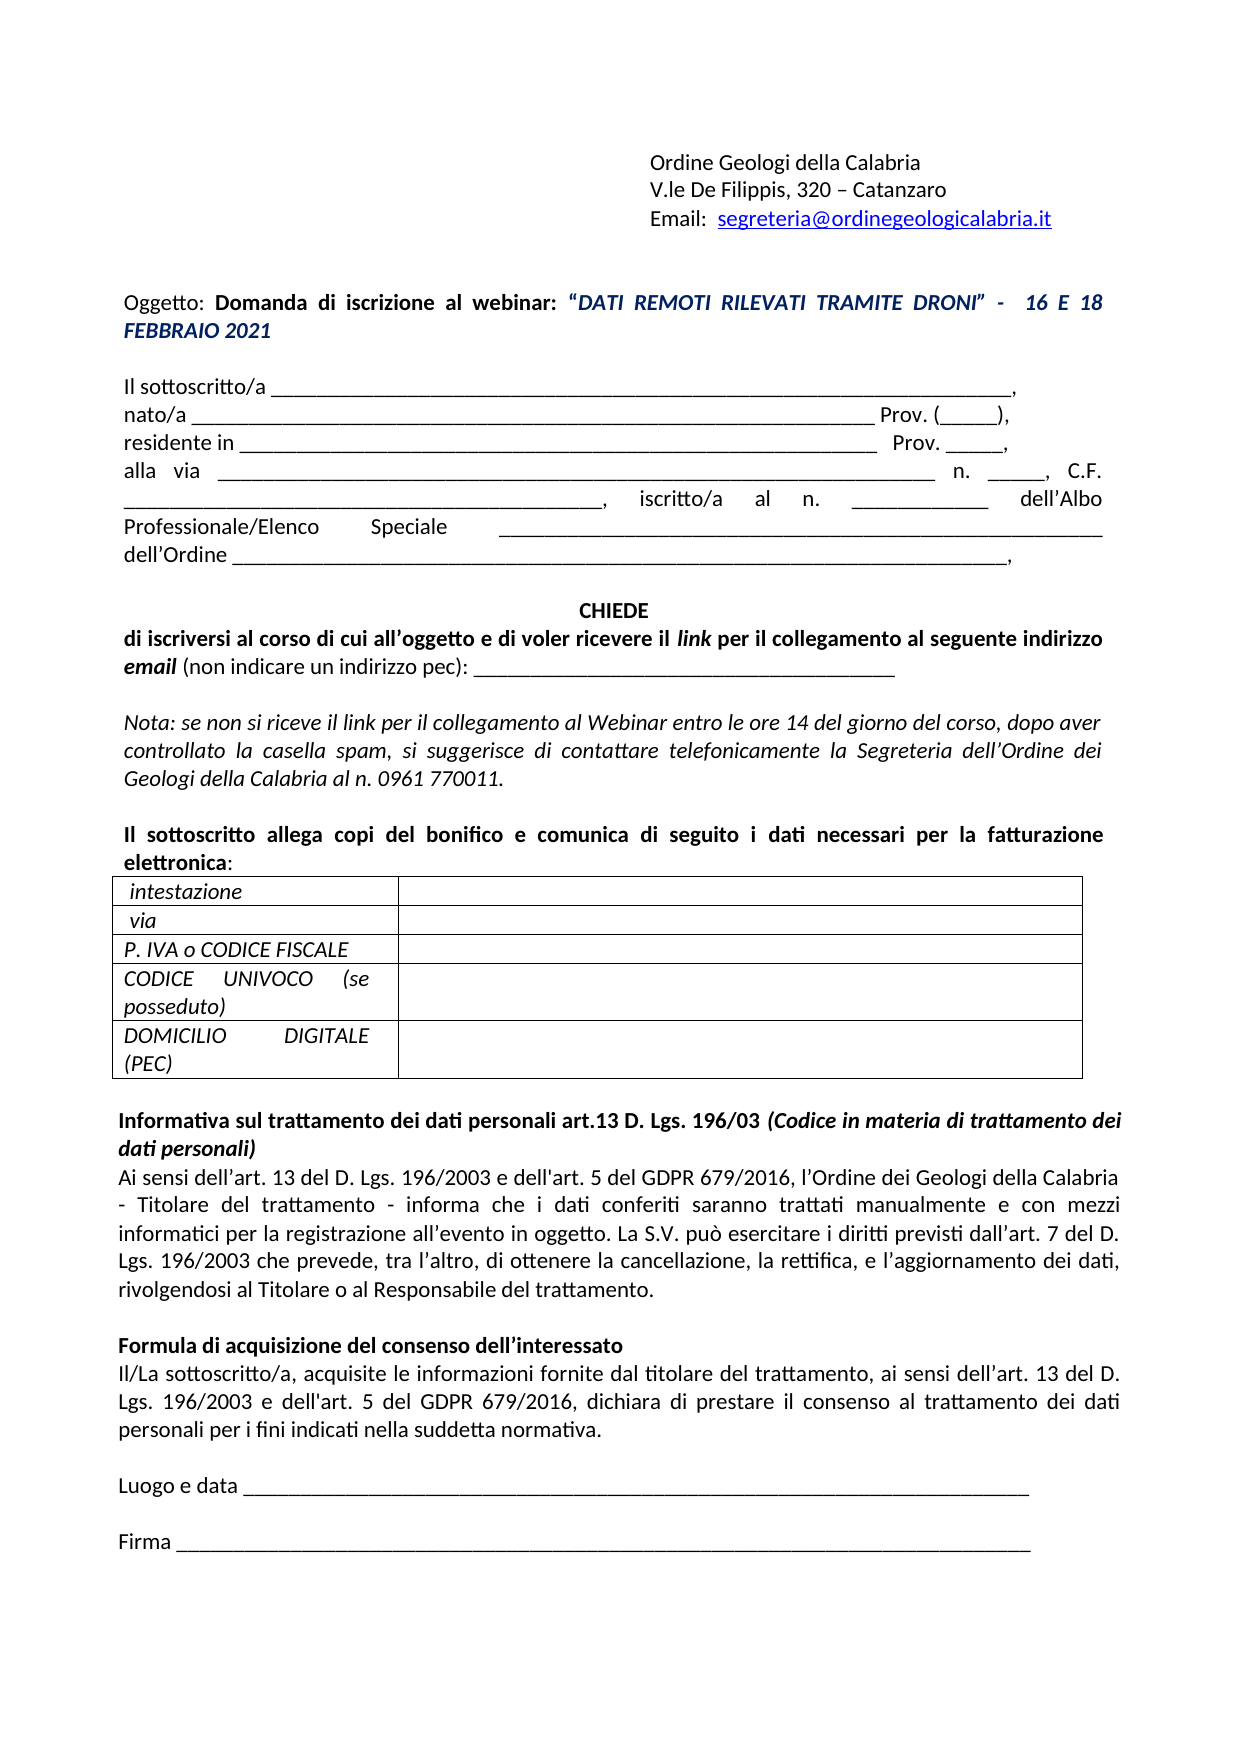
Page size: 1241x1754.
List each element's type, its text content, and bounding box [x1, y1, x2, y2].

table_header [399, 877, 1082, 905]
text Email: segreteria@ordinegeologicalabria.it [650, 204, 1122, 232]
text alla via _______________________________________________________________ n. _____, C.F. __________________________________________, iscritto/a al n. ____________ dell’Albo Professionale/Elenco Speciale _____________________________________________________ dell’Ordine ____________________________________________________________________, [124, 456, 1104, 568]
text di iscriversi al corso di cui all’oggetto e di voler ricevere il link per il collegamento al seguente indirizzo email (non indicare un indirizzo pec): _____________________________________ [124, 624, 1104, 680]
text Firma ___________________________________________________________________________ [118, 1527, 1122, 1555]
text Il/La sottoscritto/a, acquisite le informazioni fornite dal titolare del trattamento, ai sensi dell’art. 13 del D. Lgs. 196/2003 e dell'art. 5 del GDPR 679/2016, dichiara di prestare il consenso al trattamento dei dati personali per i fini indicati nella suddetta normativa. [118, 1359, 1122, 1443]
text nato/a ____________________________________________________________ Prov. (_____), [124, 400, 1104, 428]
text Ordine Geologi della Calabria [650, 148, 1122, 176]
text Il sottoscritto allega copi del bonifico e comunica di seguito i dati necessari per la fatturazione elettronica: [124, 820, 1104, 876]
text Ai sensi dell’art. 13 del D. Lgs. 196/2003 e dell'art. 5 del GDPR 679/2016, l’Ordine dei Geologi della Calabria - Titolare del trattamento - informa che i dati conferiti saranno trattati manualmente e con mezzi informatici per la registrazione all’evento in oggetto. La S.V. può esercitare i diritti previsti dall’art. 7 del D. Lgs. 196/2003 che prevede, tra l’altro, di ottenere la cancellazione, la rettifica, e l’aggiornamento dei dati, rivolgendosi al Titolare o al Responsabile del trattamento. [118, 1163, 1122, 1303]
table_cell [399, 964, 1082, 1020]
table_cell [399, 935, 1082, 963]
table_cell P. IVA o CODICE FISCALE [113, 935, 398, 963]
table_header intestazione [113, 877, 398, 905]
text residente in ________________________________________________________ Prov. _____, [124, 428, 1104, 456]
text V.le De Filippis, 320 – Catanzaro [650, 176, 1122, 204]
table_cell [399, 1021, 1082, 1077]
text Luogo e data _____________________________________________________________________ [118, 1471, 1122, 1499]
table_cell DOMICILIO DIGITALE (PEC) [113, 1021, 398, 1077]
text Nota: se non si riceve il link per il collegamento al Webinar entro le ore 14 del giorno del corso, dopo aver controllato la casella spam, si suggerisce di contattare telefonicamente la Segreteria dell’Ordine dei Geologi della Calabria al n. 0961 770011. [124, 708, 1104, 792]
table_cell via [113, 906, 398, 934]
table_cell CODICE UNIVOCO (se posseduto) [113, 964, 398, 1020]
text Formula di acquisizione del consenso dell’interessato [118, 1331, 1122, 1359]
text Oggetto: Domanda di iscrizione al webinar: “DATI REMOTI RILEVATI TRAMITE DRONI” - 16 E 18 FEBBRAIO 2021 [124, 288, 1104, 344]
text CHIEDE [124, 596, 1104, 624]
text Il sottoscritto/a _________________________________________________________________, [124, 372, 1104, 400]
table_cell [399, 906, 1082, 934]
text Informativa sul trattamento dei dati personali art.13 D. Lgs. 196/03 (Codice in materia di trattamento dei dati personali) [118, 1107, 1122, 1163]
